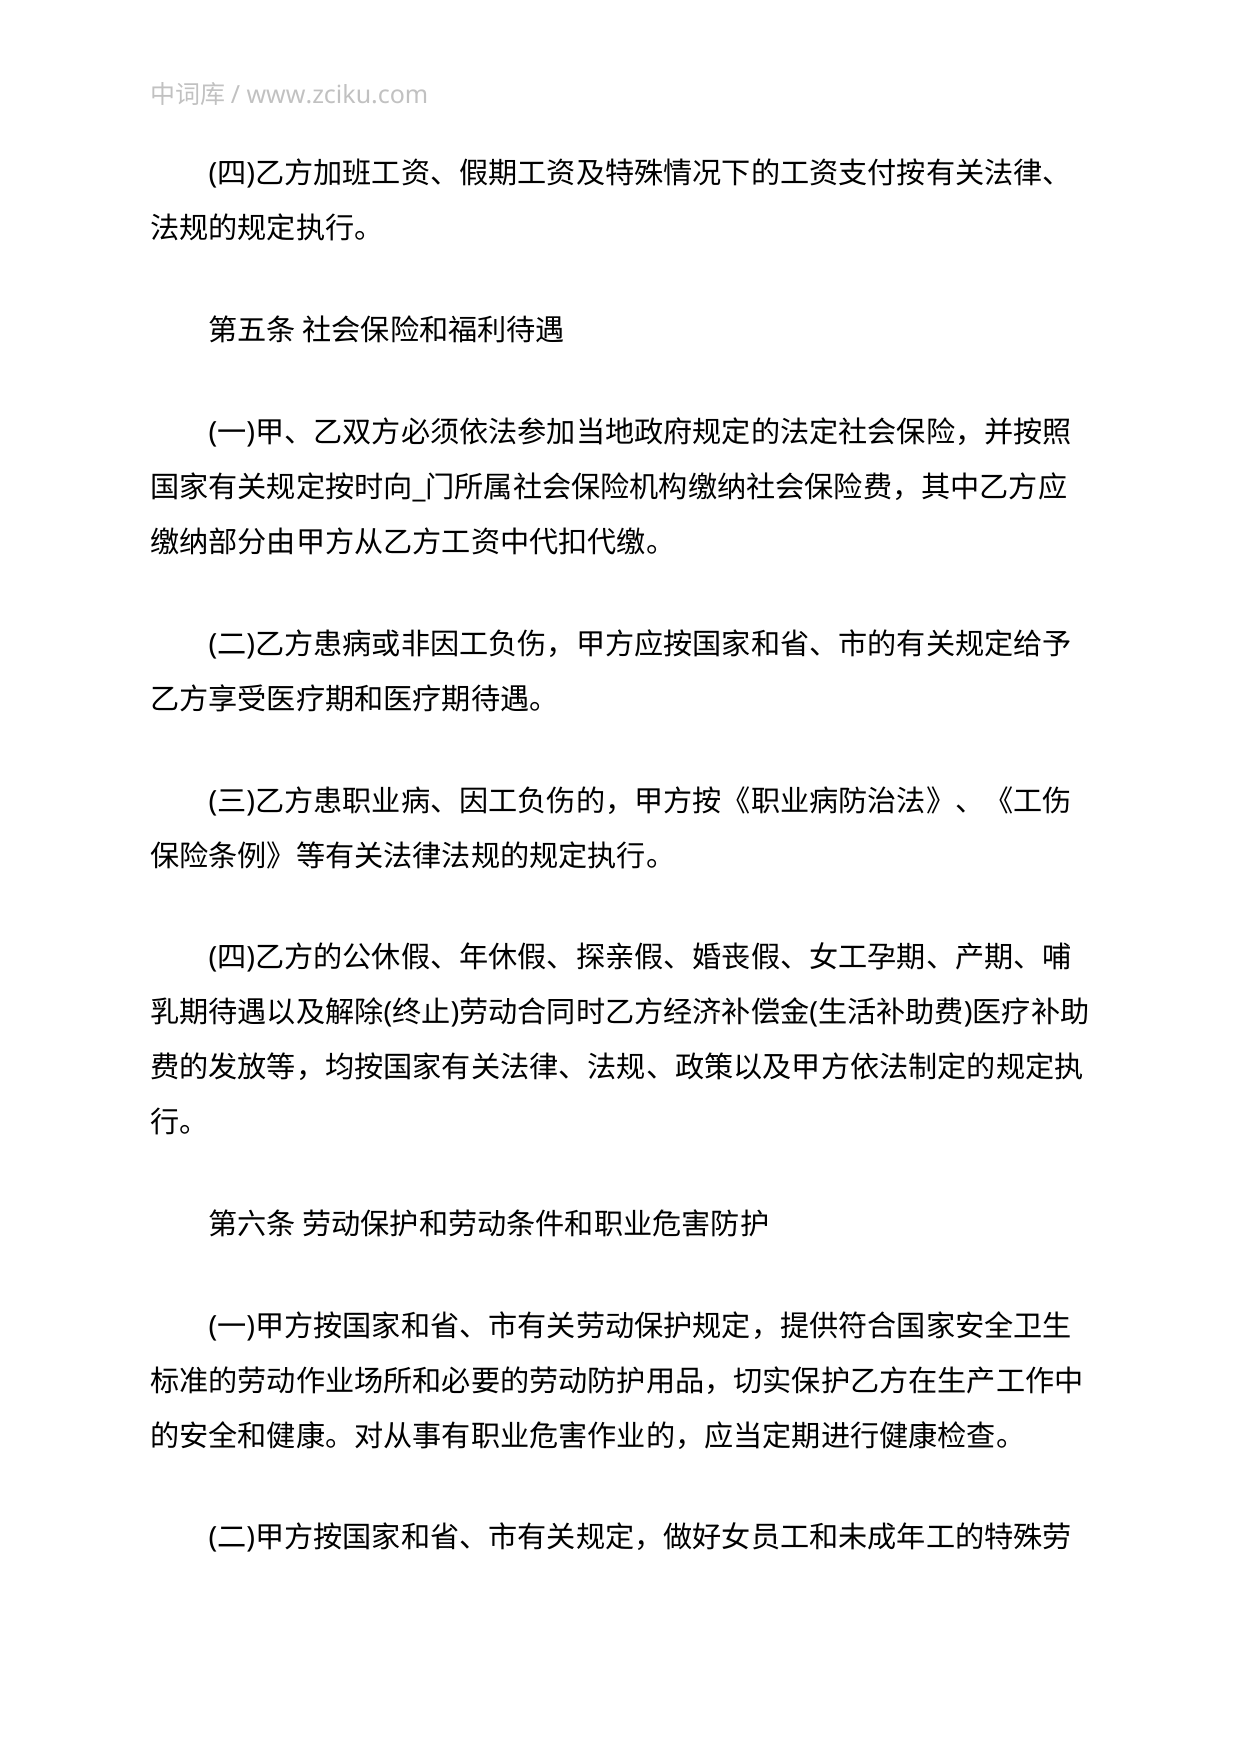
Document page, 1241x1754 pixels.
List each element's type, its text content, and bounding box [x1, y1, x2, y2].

text (二)乙方患病或非因工负伤，甲方应按国家和省、市的有关规定给予乙方享受医疗期和医疗期待遇。 [150, 620, 1090, 718]
text (四)乙方的公休假、年休假、探亲假、婚丧假、女工孕期、产期、哺乳期待遇以及解除(终止)劳动合同时乙方经济补偿金(生活补助费)医疗补助费的发放等，均按国家有关法律、法规、政策以及甲方依法制定的规定执行。 [150, 934, 1090, 1141]
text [150, 1514, 1090, 1556]
text 第六条 劳动保护和劳动条件和职业危害防护 [150, 1201, 1090, 1243]
text (四)乙方加班工资、假期工资及特殊情况下的工资支付按有关法律、法规的规定执行。 [150, 150, 1090, 247]
text (一)甲方按国家和省、市有关劳动保护规定，提供符合国家安全卫生标准的劳动作业场所和必要的劳动防护用品，切实保护乙方在生产工作中的安全和健康。对从事有职业危害作业的，应当定期进行健康检查。 [150, 1302, 1090, 1454]
text 第五条 社会保险和福利待遇 [150, 307, 1090, 349]
text (一)甲、乙双方必须依法参加当地政府规定的法定社会保险，并按照国家有关规定按时向_门所属社会保险机构缴纳社会保险费，其中乙方应缴纳部分由甲方从乙方工资中代扣代缴。 [150, 408, 1090, 561]
text (三)乙方患职业病、因工负伤的，甲方按《职业病防治法》、《工伤保险条例》等有关法律法规的规定执行。 [150, 777, 1090, 874]
